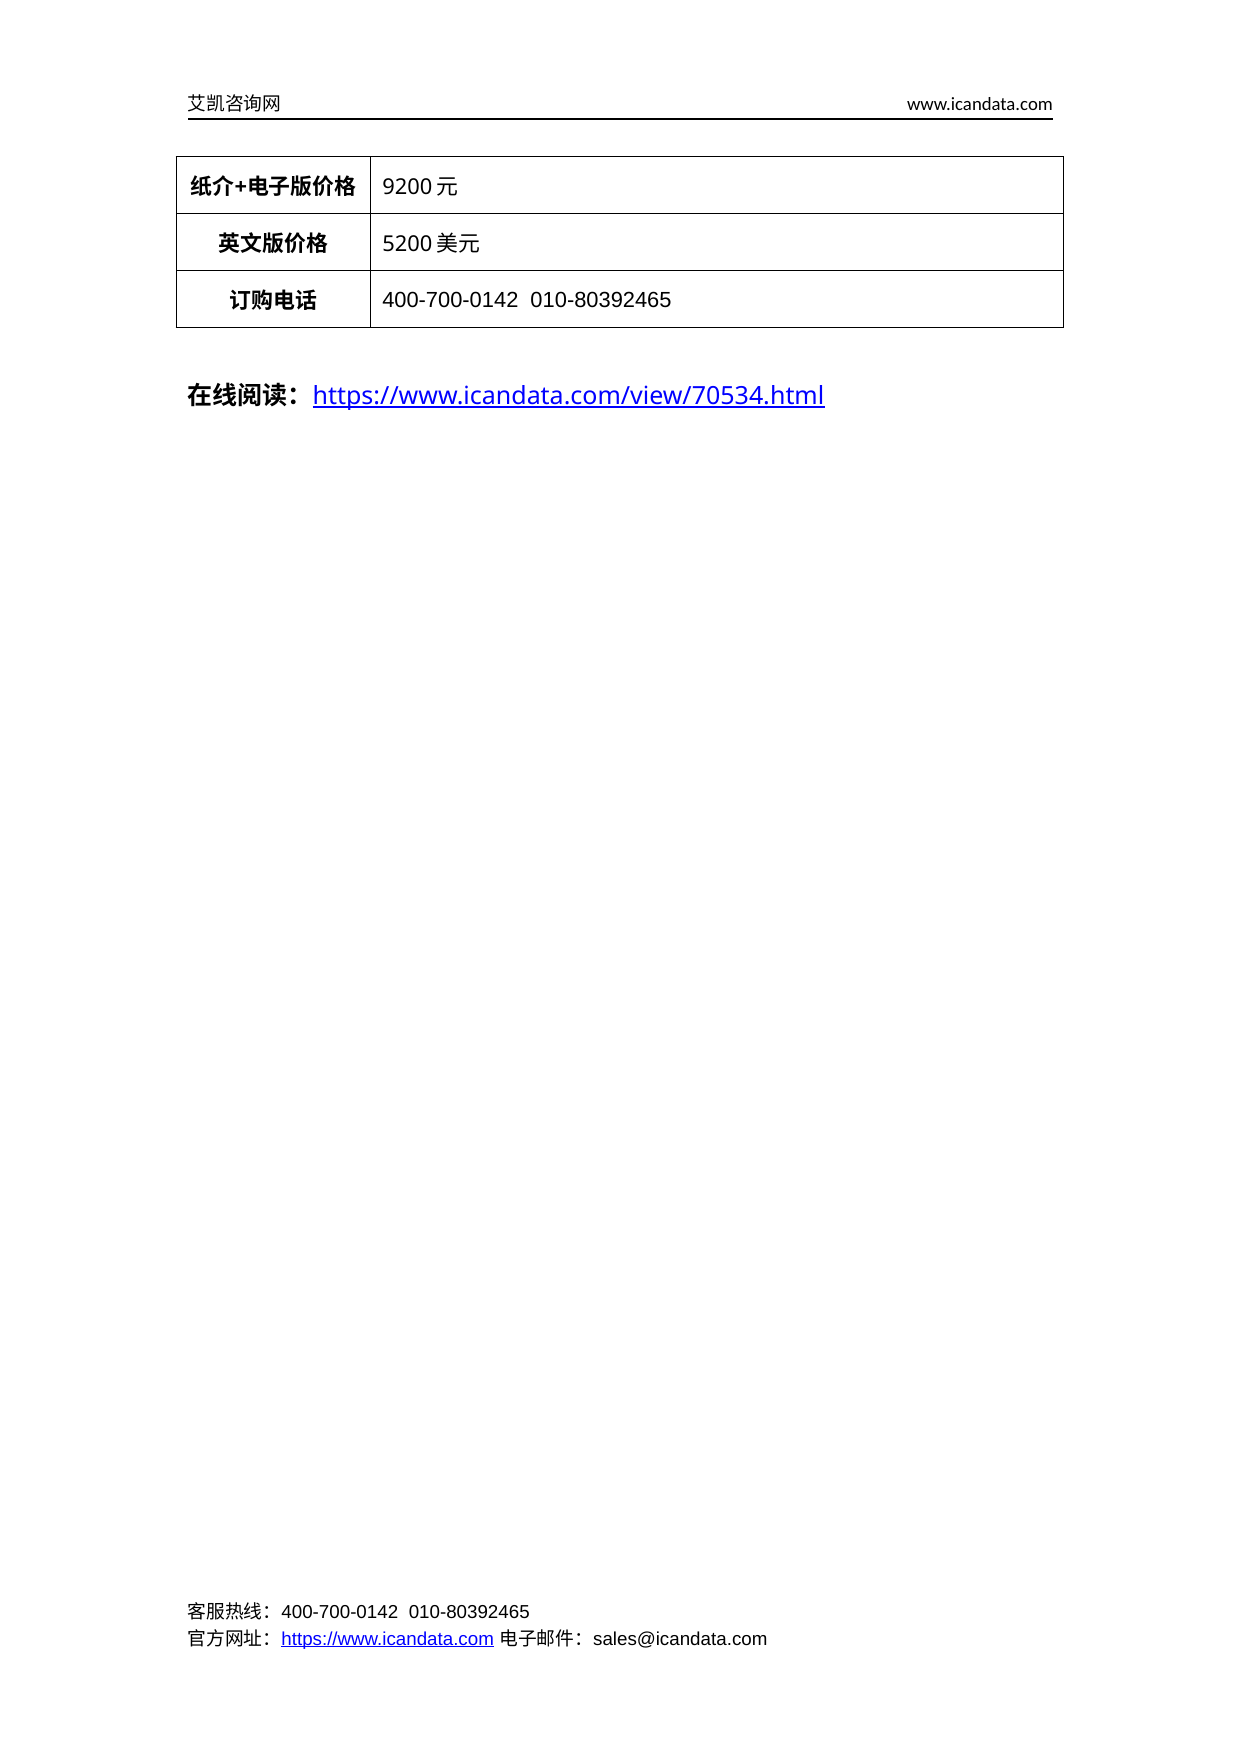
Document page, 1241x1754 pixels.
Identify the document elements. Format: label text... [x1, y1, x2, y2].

table_cell 9200元 [371, 157, 1063, 213]
table_cell 5200美元 [371, 214, 1063, 270]
table_cell 400-700-0142 010-80392465 [371, 271, 1063, 327]
text 在线阅读：https://www.icandata.com/view/70534.html [187, 361, 1053, 426]
table_cell 英文版价格 [177, 214, 370, 270]
table_cell 订购电话 [177, 271, 370, 327]
table_cell 纸介+电子版价格 [177, 157, 370, 213]
